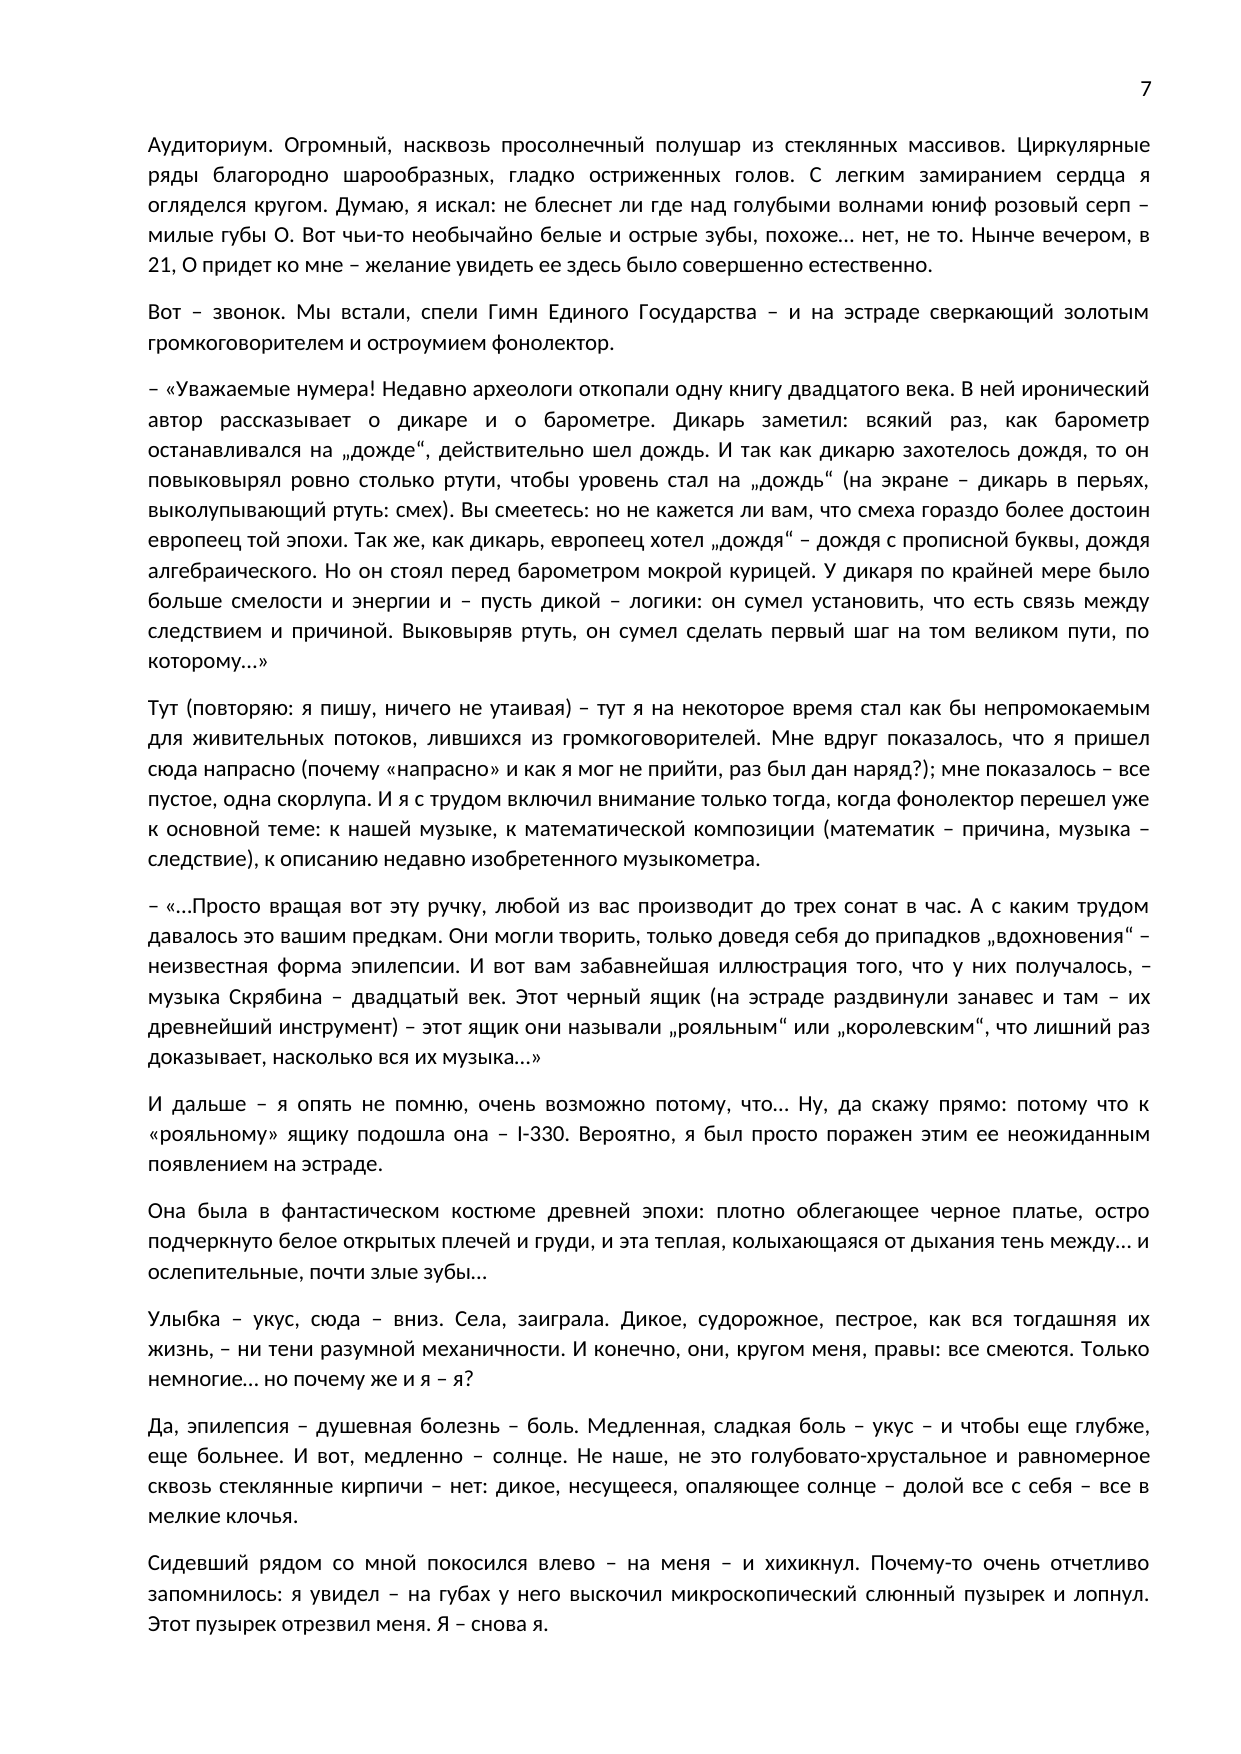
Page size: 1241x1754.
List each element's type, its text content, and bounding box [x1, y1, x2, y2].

text И дальше – я опять не помню, очень возможно потому, что… Ну, да скажу прямо: потому что к «рояльному» ящику подошла она – I-330. Вероятно, я был просто поражен этим ее неожиданным появлением на эстраде. [148, 1089, 1152, 1178]
text – «…Просто вращая вот эту ручку, любой из вас производит до трех сонат в час. А с каким трудом давалось это вашим предкам. Они могли творить, только доведя себя до припадков „вдохновения“ – неизвестная форма эпилепсии. И вот вам забавнейшая иллюстрация того, что у них получалось, – музыка Скрябина – двадцатый век. Этот черный ящик (на эстраде раздвинули занавес и там – их древнейший инструмент) – этот ящик они называли „рояльным“ или „королевским“, что лишний раз доказывает, насколько вся их музыка…» [148, 891, 1152, 1070]
text Вот – звонок. Мы встали, спели Гимн Единого Государства – и на эстраде сверкающий золотым громкоговорителем и остроумием фонолектор. [148, 297, 1152, 356]
text Она была в фантастическом костюме древней эпохи: плотно облегающее черное платье, остро подчеркнуто белое открытых плечей и груди, и эта теплая, колыхающаяся от дыхания тень между… и ослепительные, почти злые зубы… [148, 1196, 1152, 1285]
text – «Уважаемые нумера! Недавно археологи откопали одну книгу двадцатого века. В ней иронический автор рассказывает о дикаре и о барометре. Дикарь заметил: всякий раз, как барометр останавливался на „дожде“, действительно шел дождь. И так как дикарю захотелось дождя, то он повыковырял ровно столько ртути, чтобы уровень стал на „дождь“ (на экране – дикарь в перьях, выколупывающий ртуть: смех). Вы смеетесь: но не кажется ли вам, что смеха гораздо более достоин европеец той эпохи. Так же, как дикарь, европеец хотел „дождя“ – дождя с прописной буквы, дождя алгебраического. Но он стоял перед барометром мокрой курицей. У дикаря по крайней мере было больше смелости и энергии и – пусть дикой – логики: он сумел установить, что есть связь между следствием и причиной. Выковыряв ртуть, он сумел сделать первый шаг на том великом пути, по которому…» [148, 374, 1152, 674]
text Да, эпилепсия – душевная болезнь – боль. Медленная, сладкая боль – укус – и чтобы еще глубже, еще больнее. И вот, медленно – солнце. Не наше, не это голубовато-хрустальное и равномерное сквозь стеклянные кирпичи – нет: дикое, несущееся, опаляющее солнце – долой все с себя – все в мелкие клочья. [148, 1411, 1152, 1530]
text Тут (повторяю: я пишу, ничего не утаивая) – тут я на некоторое время стал как бы непромокаемым для живительных потоков, лившихся из громкоговорителей. Мне вдруг показалось, что я пришел сюда напрасно (почему «напрасно» и как я мог не прийти, раз был дан наряд?); мне показалось – все пустое, одна скорлупа. И я с трудом включил внимание только тогда, когда фонолектор перешел уже к основной теме: к нашей музыке, к математической композиции (математик – причина, музыка – следствие), к описанию недавно изобретенного музыкометра. [148, 693, 1152, 872]
text Сидевший рядом со мной покосился влево – на меня – и хихикнул. Почему-то очень отчетливо запомнилось: я увидел – на губах у него выскочил микроскопический слюнный пузырек и лопнул. Этот пузырек отрезвил меня. Я – снова я. [148, 1548, 1152, 1637]
text Улыбка – укус, сюда – вниз. Села, заиграла. Дикое, судорожное, пестрое, как вся тогдашняя их жизнь, – ни тени разумной механичности. И конечно, они, кругом меня, правы: все смеются. Только немногие… но почему же и я – я? [148, 1304, 1152, 1392]
text Аудиториум. Огромный, насквозь просолнечный полушар из стеклянных массивов. Циркулярные ряды благородно шарообразных, гладко остриженных голов. С легким замиранием сердца я огляделся кругом. Думаю, я искал: не блеснет ли где над голубыми волнами юниф розовый серп – милые губы О. Вот чьи-то необычайно белые и острые зубы, похоже… нет, не то. Нынче вечером, в 21, О придет ко мне – желание увидеть ее здесь было совершенно естественно. [148, 130, 1152, 279]
